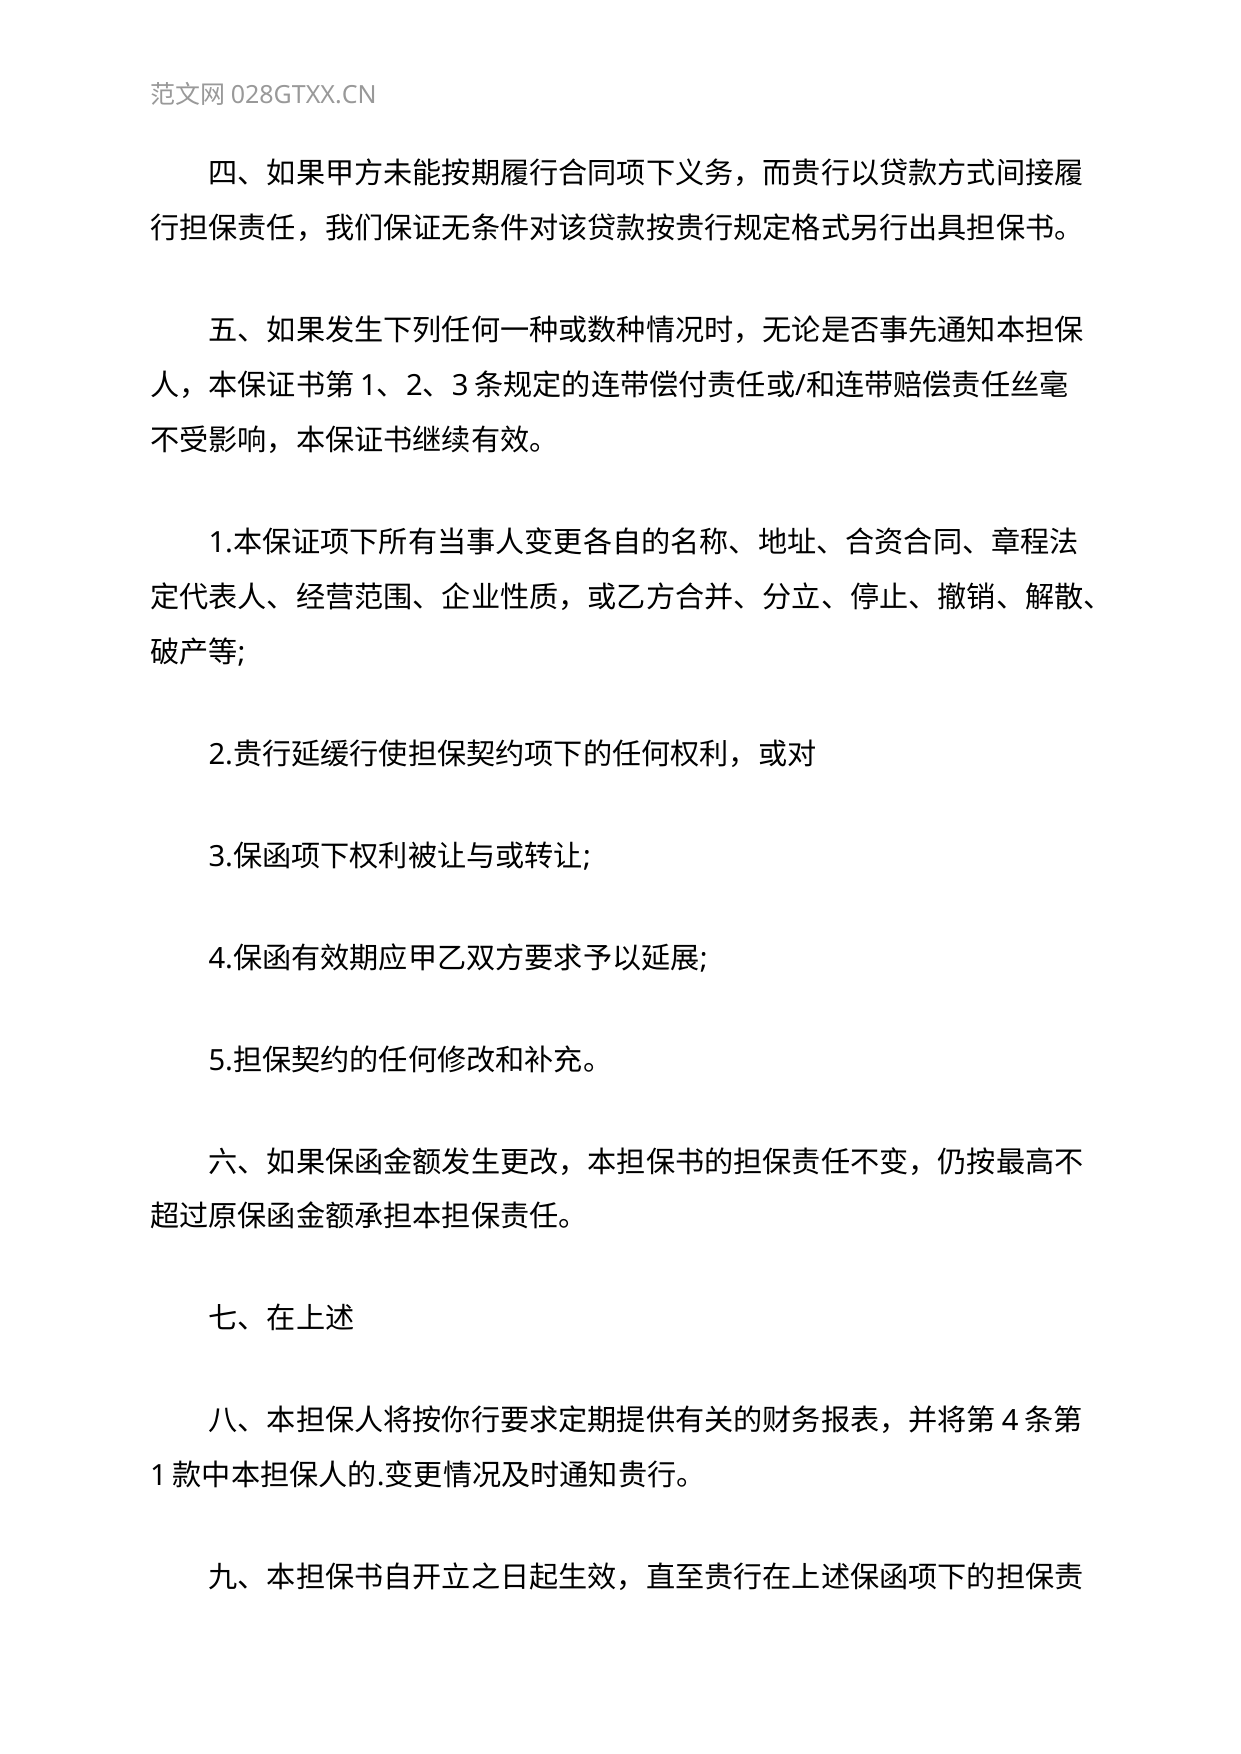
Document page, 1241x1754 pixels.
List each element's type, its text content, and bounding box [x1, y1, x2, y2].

text 1.本保证项下所有当事人变更各自的名称、地址、合资合同、章程法定代表人、经营范围、企业性质，或乙方合并、分立、停止、撤销、解散、破产等; [150, 518, 1090, 671]
text 5.担保契约的任何修改和补充。 [150, 1036, 1090, 1078]
text 4.保函有效期应甲乙双方要求予以延展; [150, 934, 1090, 977]
text 四、如果甲方未能按期履行合同项下义务，而贵行以贷款方式间接履行担保责任，我们保证无条件对该贷款按贵行规定格式另行出具担保书。 [150, 150, 1090, 247]
text 八、本担保人将按你行要求定期提供有关的财务报表，并将第4条第1款中本担保人的.变更情况及时通知贵行。 [150, 1397, 1090, 1494]
text 3.保函项下权利被让与或转让; [150, 832, 1090, 874]
text 2.贵行延缓行使担保契约项下的任何权利，或对 [150, 730, 1090, 773]
text 七、在上述 [150, 1295, 1090, 1337]
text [150, 1553, 1090, 1596]
text 五、如果发生下列任何一种或数种情况时，无论是否事先通知本担保人，本保证书第1、2、3条规定的连带偿付责任或/和连带赔偿责任丝毫不受影响，本保证书继续有效。 [150, 307, 1090, 459]
text 六、如果保函金额发生更改，本担保书的担保责任不变，仍按最高不超过原保函金额承担本担保责任。 [150, 1138, 1090, 1235]
